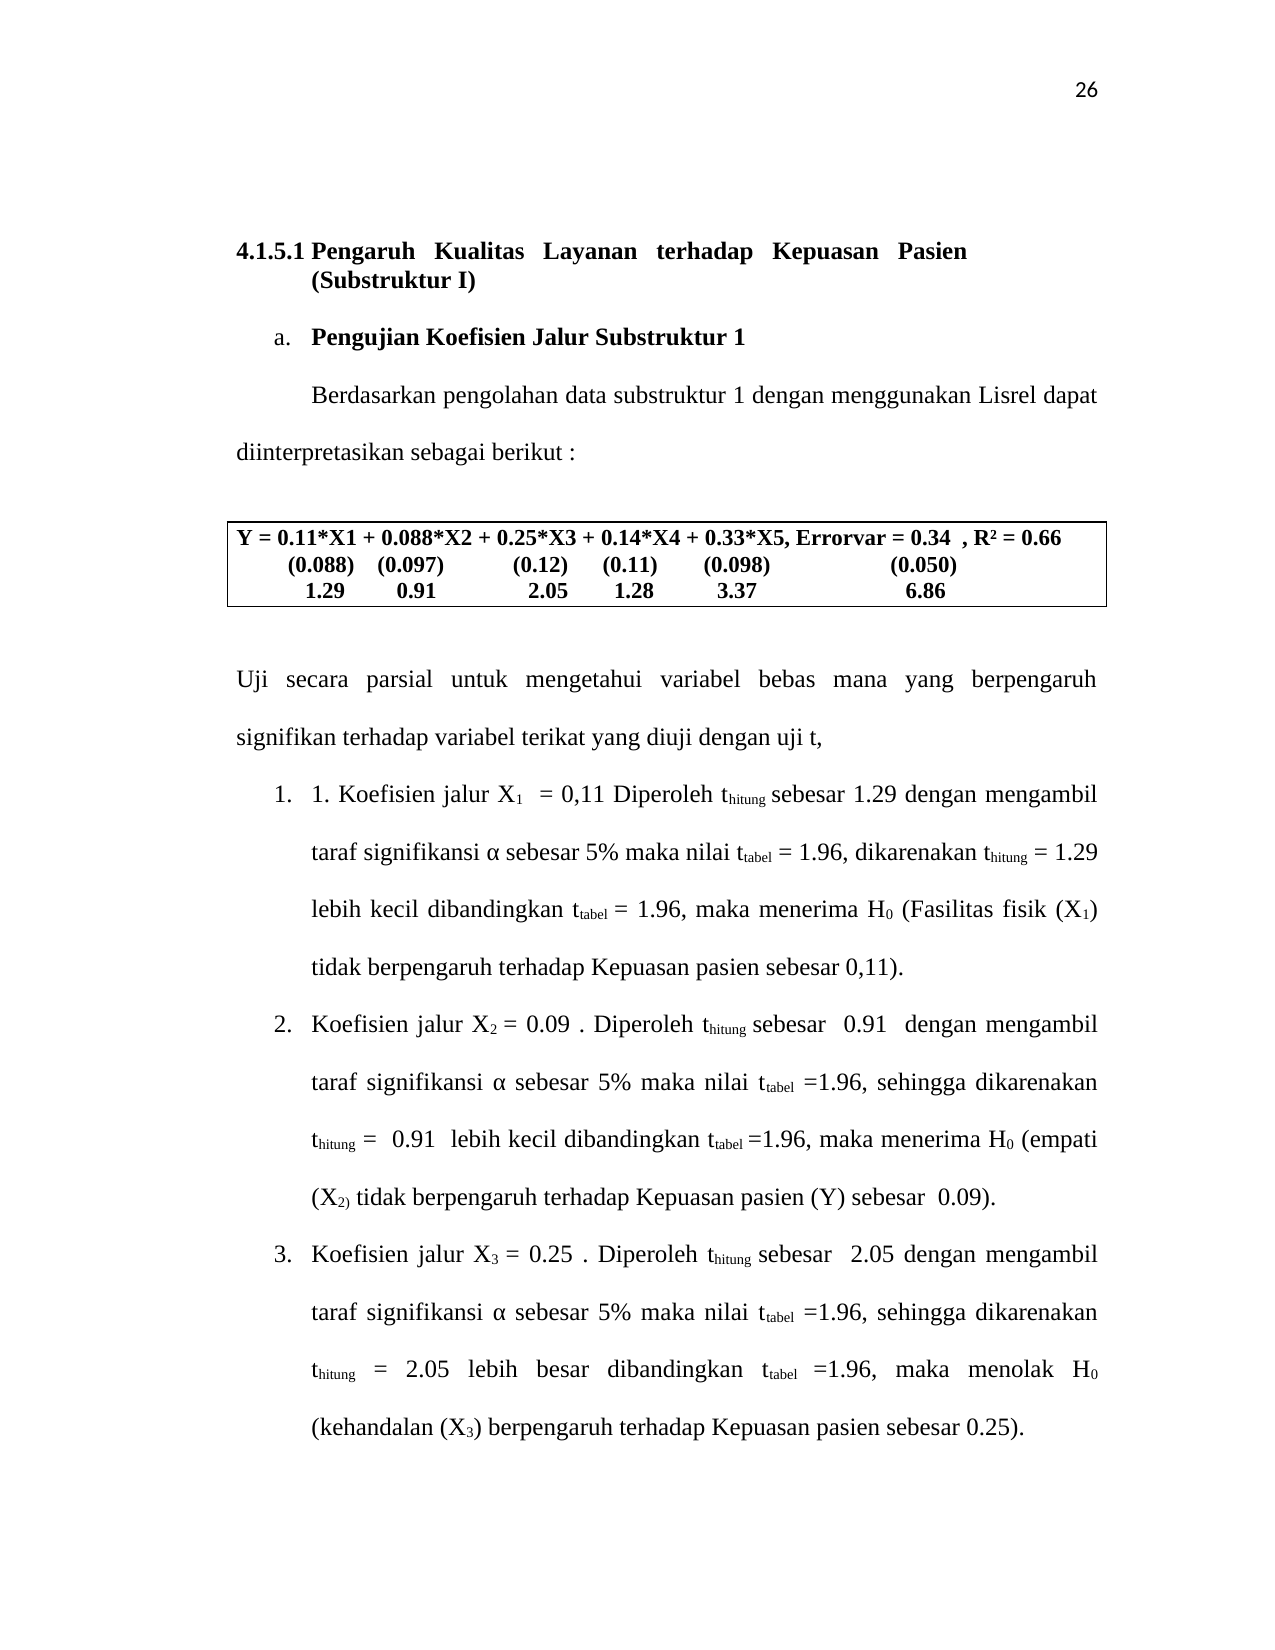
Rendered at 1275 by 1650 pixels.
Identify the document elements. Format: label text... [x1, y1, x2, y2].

text 1.29 0.91 2.05 1.28 3.37 6.86 [228, 574, 1106, 606]
list Koefisien jalur X2 = 0.09 . Diperoleh thitung sebesar 0.91 dengan mengambil taraf signifikansi α sebesar 5% maka nilai ttabel =1.96, sehingga dikarenakan thitung = 0.91 lebih kecil dibandingkan ttabel =1.96, maka menerima H0 (empati (X2) tidak berpengaruh terhadap Kepuasan pasien (Y) sebesar 0.09). [274, 1009, 1098, 1210]
list Pengujian Koefisien Jalur Substruktur 1 [274, 322, 1098, 351]
text Berdasarkan pengolahan data substruktur 1 dengan menggunakan Lisrel dapat diinterpretasikan sebagai berikut : [236, 380, 1098, 466]
list Pengaruh Kualitas Layanan terhadap Kepuasan Pasien [236, 236, 1098, 265]
text Uji secara parsial untuk mengetahui variabel bebas mana yang berpengaruh signifikan terhadap variabel terikat yang diuji dengan uji t, [236, 664, 1098, 750]
list Koefisien jalur X3 = 0.25 . Diperoleh thitung sebesar 2.05 dengan mengambil taraf signifikansi α sebesar 5% maka nilai ttabel =1.96, sehingga dikarenakan thitung = 2.05 lebih besar dibandingkan ttabel =1.96, maka menolak H0 (kehandalan (X3) berpengaruh terhadap Kepuasan pasien sebesar 0.25). [274, 1239, 1098, 1440]
list 1. Koefisien jalur X1 = 0,11 Diperoleh thitung sebesar 1.29 dengan mengambil taraf signifikansi α sebesar 5% maka nilai ttabel = 1.96, dikarenakan thitung = 1.29 lebih kecil dibandingkan ttabel = 1.96, maka menerima H0 (Fasilitas fisik (X1) tidak berpengaruh terhadap Kepuasan pasien sebesar 0,11). [274, 779, 1098, 980]
text (0.088) (0.097) (0.12) (0.11) (0.098) (0.050) [236, 551, 1098, 574]
text Y = 0.11*X1 + 0.088*X2 + 0.25*X3 + 0.14*X4 + 0.33*X5, Errorvar = 0.34 , R² = 0.66 [228, 523, 1106, 551]
list (Substruktur I) [311, 265, 1098, 294]
